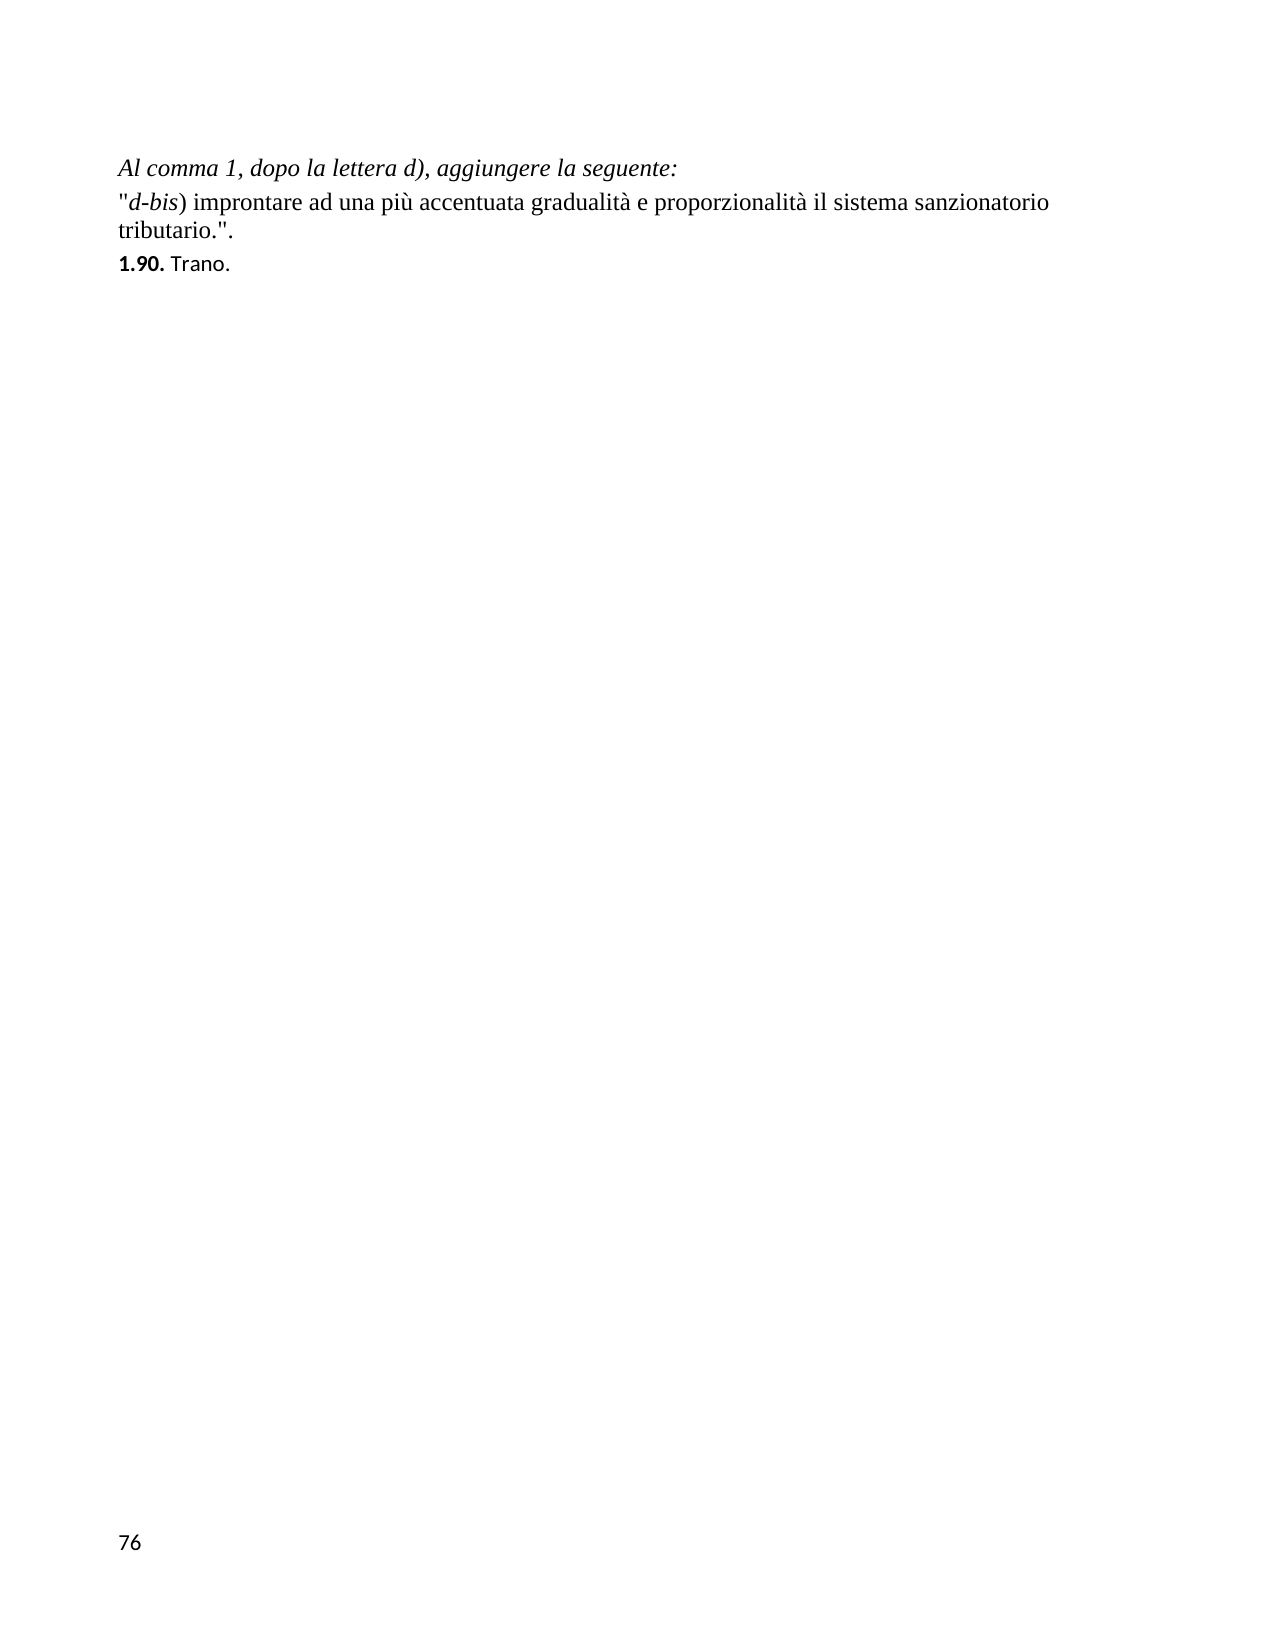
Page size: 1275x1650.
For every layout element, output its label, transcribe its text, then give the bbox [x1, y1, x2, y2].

text Al comma 1, dopo la lettera d), aggiungere la seguente: [118, 153, 1157, 181]
text 1.90. Trano. [118, 249, 1157, 277]
text "d-bis) improntare ad una più accentuata gradualità e proporzionalità il sistema sanzionatorio tributario.". [118, 187, 1157, 244]
